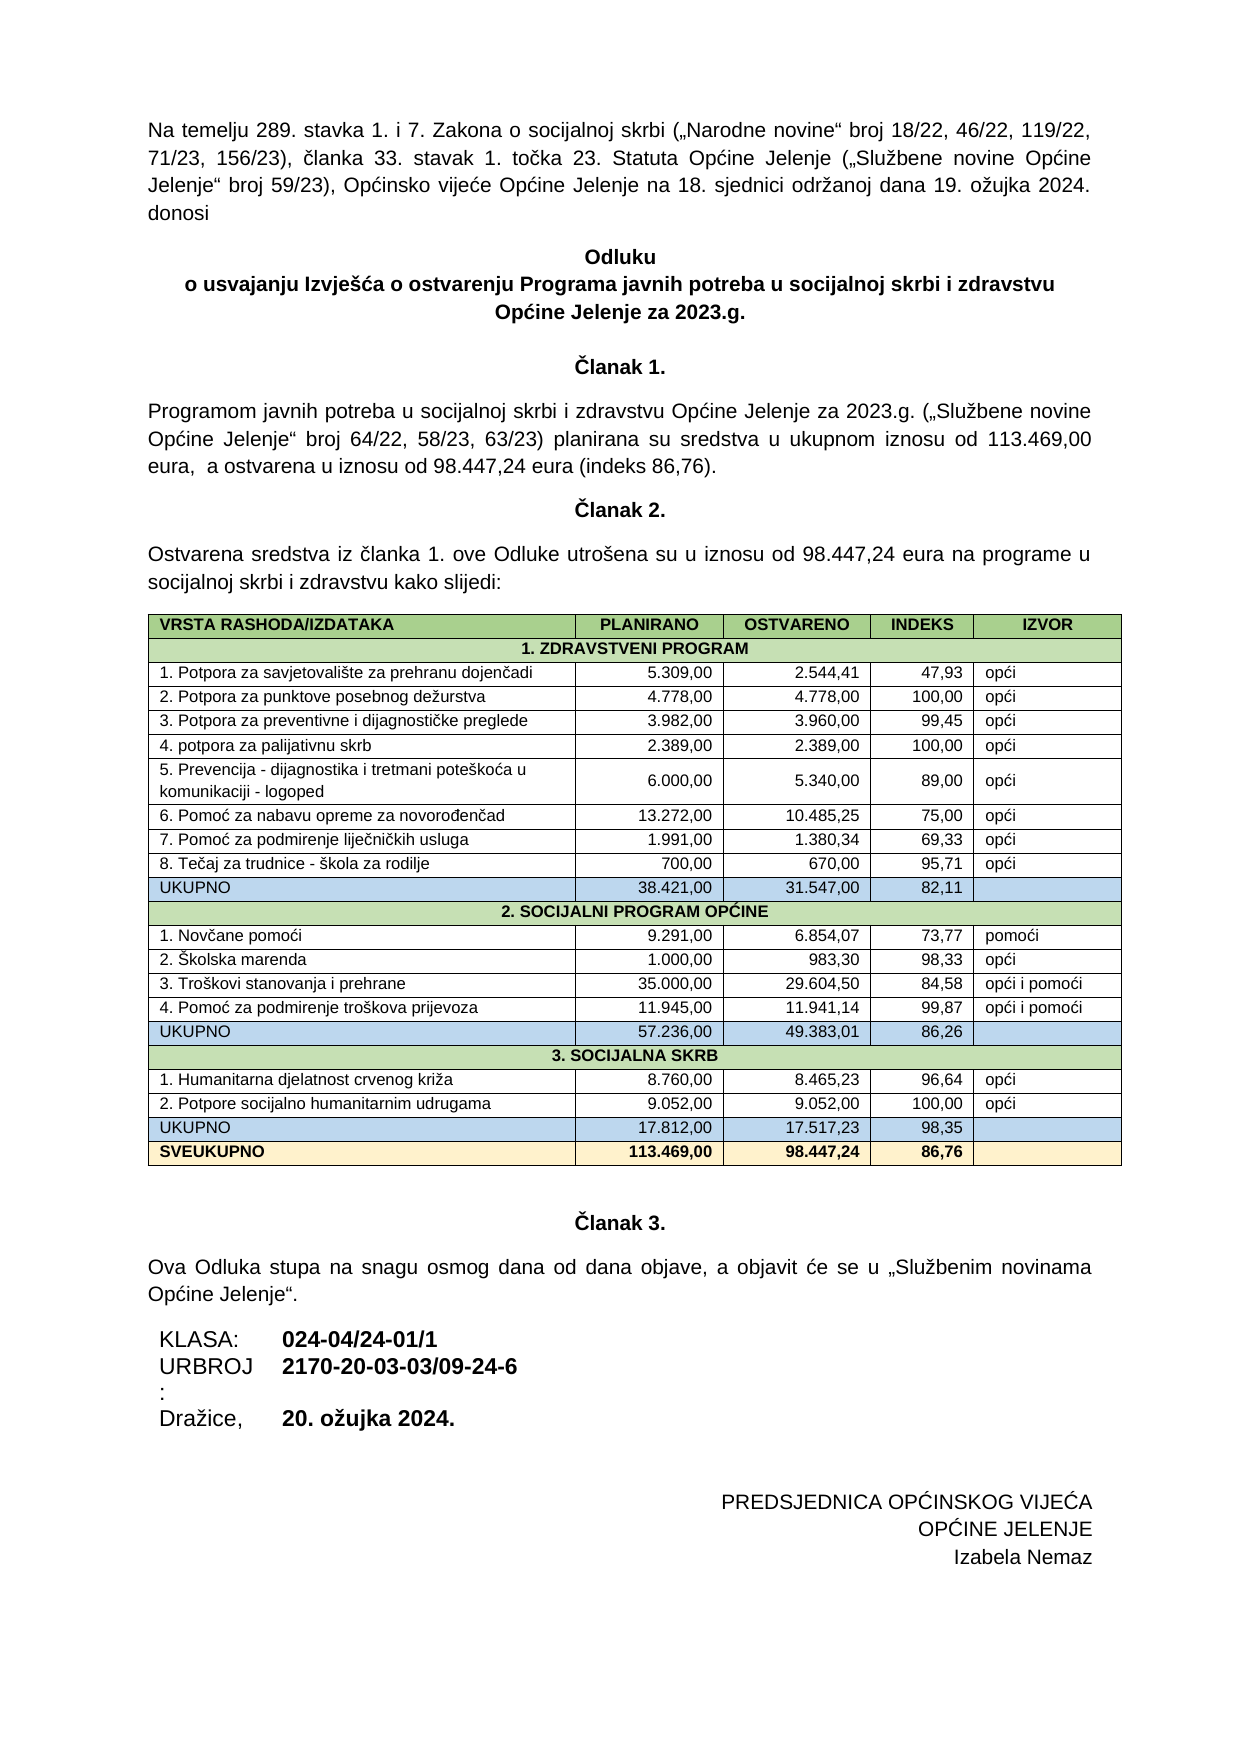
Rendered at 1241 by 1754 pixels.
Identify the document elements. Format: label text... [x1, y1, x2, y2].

table_cell 86,76 [871, 1142, 973, 1165]
table_cell opći [974, 735, 1121, 758]
table_cell 3. Troškovi stanovanja i prehrane [149, 974, 575, 997]
table_cell 73,77 [871, 926, 973, 949]
table_cell 98,33 [871, 950, 973, 973]
table_cell 35.000,00 [576, 974, 723, 997]
table_cell 7. Pomoć za podmirenje liječničkih usluga [149, 830, 575, 852]
table_cell 4.778,00 [576, 687, 723, 710]
table_cell 4. potpora za palijativnu skrb [149, 735, 575, 758]
table_cell 86,26 [871, 1022, 973, 1045]
table_header INDEKS [871, 615, 973, 638]
table_cell 20. ožujka 2024. [271, 1405, 663, 1432]
table_cell pomoći [974, 926, 1121, 949]
table_cell 2. Potpore socijalno humanitarnim udrugama [149, 1094, 575, 1117]
table_header PLANIRANO [576, 615, 723, 638]
table_cell 8. Tečaj za trudnice - škola za rodilje [149, 854, 575, 877]
table_cell 3.982,00 [576, 711, 723, 734]
table_cell 99,45 [871, 711, 973, 734]
text PREDSJEDNICA OPĆINSKOG VIJEĆA [149, 1489, 1093, 1513]
table_cell 2170-20-03-03/09-24-6 [271, 1353, 663, 1405]
table_cell [974, 1118, 1121, 1141]
table_cell 47,93 [871, 663, 973, 686]
table_cell 670,00 [724, 854, 870, 877]
table_cell SVEUKUPNO [149, 1142, 575, 1165]
table_cell 84,58 [871, 974, 973, 997]
table_cell 3.960,00 [724, 711, 870, 734]
table_cell 3. Potpora za preventivne i dijagnostičke preglede [149, 711, 575, 734]
table_cell 17.812,00 [576, 1118, 723, 1141]
table_cell 11.941,14 [724, 998, 870, 1021]
text OPĆINE JELENJE [149, 1517, 1093, 1541]
table_cell 2. Potpora za punktove posebnog dežurstva [149, 687, 575, 710]
table_cell 2. SOCIJALNI PROGRAM OPĆINE [149, 902, 1121, 925]
table_cell [974, 878, 1121, 901]
text Članak 2. [148, 498, 1093, 522]
table_cell opći i pomoći [974, 998, 1121, 1021]
table_cell [974, 1142, 1121, 1165]
table_cell 983,30 [724, 950, 870, 973]
table_cell 113.469,00 [576, 1142, 723, 1165]
table_cell [974, 1022, 1121, 1045]
table_cell 69,33 [871, 830, 973, 852]
table_cell 100,00 [871, 735, 973, 758]
text Izabela Nemaz [149, 1544, 1093, 1568]
table_cell 29.604,50 [724, 974, 870, 997]
table_cell 96,64 [871, 1070, 973, 1093]
table_cell 99,87 [871, 998, 973, 1021]
table_cell 2.389,00 [724, 735, 870, 758]
table_cell 98,35 [871, 1118, 973, 1141]
table_cell 1. Humanitarna djelatnost crvenog križa [149, 1070, 575, 1093]
table_cell 82,11 [871, 878, 973, 901]
table_cell 100,00 [871, 687, 973, 710]
table_cell opći [974, 1070, 1121, 1093]
table_cell UKUPNO [149, 1118, 575, 1141]
table_cell Dražice, [148, 1405, 271, 1432]
text Članak 1. [148, 355, 1093, 379]
table_cell UKUPNO [149, 1022, 575, 1045]
table_header OSTVARENO [724, 615, 870, 638]
table_cell 3. SOCIJALNA SKRB [149, 1046, 1121, 1069]
table_cell 2.544,41 [724, 663, 870, 686]
table_cell 1.000,00 [576, 950, 723, 973]
table_cell 4. Pomoć za podmirenje troškova prijevoza [149, 998, 575, 1021]
table_cell 700,00 [576, 854, 723, 877]
table_cell UKUPNO [149, 878, 575, 901]
table_cell 95,71 [871, 854, 973, 877]
table_cell 9.052,00 [724, 1094, 870, 1117]
table_cell 89,00 [871, 759, 973, 804]
table_cell 6. Pomoć za nabavu opreme za novorođenčad [149, 805, 575, 828]
table_cell 8.760,00 [576, 1070, 723, 1093]
table_header KLASA: [148, 1326, 271, 1353]
table_cell 6.000,00 [576, 759, 723, 804]
table_cell URBROJ: [148, 1353, 271, 1405]
table_cell 8.465,23 [724, 1070, 870, 1093]
table_cell 31.547,00 [724, 878, 870, 901]
table_cell 1.380,34 [724, 830, 870, 852]
table_cell 98.447,24 [724, 1142, 870, 1165]
table_cell opći [974, 805, 1121, 828]
text Ova Odluka stupa na snagu osmog dana od dana objave, a objavit će se u „Službenim novinama Općine Jelenje“. [148, 1255, 1093, 1306]
text Članak 3. [148, 1211, 1093, 1234]
table_cell 1.991,00 [576, 830, 723, 852]
table_cell opći [974, 830, 1121, 852]
table_cell opći [974, 711, 1121, 734]
table_cell 57.236,00 [576, 1022, 723, 1045]
text Odluku [148, 245, 1093, 269]
table_cell 2.389,00 [576, 735, 723, 758]
table_cell 1. ZDRAVSTVENI PROGRAM [149, 639, 1121, 662]
table_cell 11.945,00 [576, 998, 723, 1021]
table_cell 38.421,00 [576, 878, 723, 901]
table_cell opći i pomoći [974, 974, 1121, 997]
table_cell 5. Prevencija - dijagnostika i tretmani poteškoća u komunikaciji - logoped [149, 759, 575, 804]
table_cell 10.485,25 [724, 805, 870, 828]
table_cell 2. Školska marenda [149, 950, 575, 973]
table_cell 9.291,00 [576, 926, 723, 949]
table_cell opći [974, 950, 1121, 973]
table_cell 75,00 [871, 805, 973, 828]
text o usvajanju Izvješća o ostvarenju Programa javnih potreba u socijalnoj skrbi i zdravstvu Općine Jelenje za 2023.g. [148, 272, 1093, 324]
table_cell opći [974, 1094, 1121, 1117]
table_header IZVOR [974, 615, 1121, 638]
table_cell 17.517,23 [724, 1118, 870, 1141]
table_cell 4.778,00 [724, 687, 870, 710]
table_cell 49.383,01 [724, 1022, 870, 1045]
text Programom javnih potreba u socijalnoj skrbi i zdravstvu Općine Jelenje za 2023.g. („Službene novine Općine Jelenje“ broj 64/22, 58/23, 63/23) planirana su sredstva u ukupnom iznosu od 113.469,00 eura, a ostvarena u iznosu od 98.447,24 eura (indeks 86,76). [148, 399, 1093, 478]
table_cell 1. Potpora za savjetovalište za prehranu dojenčadi [149, 663, 575, 686]
table_header 024-04/24-01/1 [271, 1326, 663, 1353]
text Ostvarena sredstva iz članka 1. ove Odluke utrošena su u iznosu od 98.447,24 eura na programe u socijalnoj skrbi i zdravstvu kako slijedi: [148, 542, 1093, 594]
table_cell opći [974, 663, 1121, 686]
table_cell opći [974, 759, 1121, 804]
table_cell 5.340,00 [724, 759, 870, 804]
table_cell 1. Novčane pomoći [149, 926, 575, 949]
table_cell 100,00 [871, 1094, 973, 1117]
table_cell 13.272,00 [576, 805, 723, 828]
text Na temelju 289. stavka 1. i 7. Zakona o socijalnoj skrbi („Narodne novine“ broj 18/22, 46/22, 119/22, 71/23, 156/23), članka 33. stavak 1. točka 23. Statuta Općine Jelenje („Službene novine Općine Jelenje“ broj 59/23), Općinsko vijeće Općine Jelenje na 18. sjednici održanoj dana 19. ožujka 2024. donosi [148, 118, 1093, 224]
table_cell 9.052,00 [576, 1094, 723, 1117]
table_cell opći [974, 854, 1121, 877]
table_cell opći [974, 687, 1121, 710]
table_cell 5.309,00 [576, 663, 723, 686]
table_cell 6.854,07 [724, 926, 870, 949]
table_header VRSTA RASHODA/IZDATAKA [149, 615, 575, 638]
